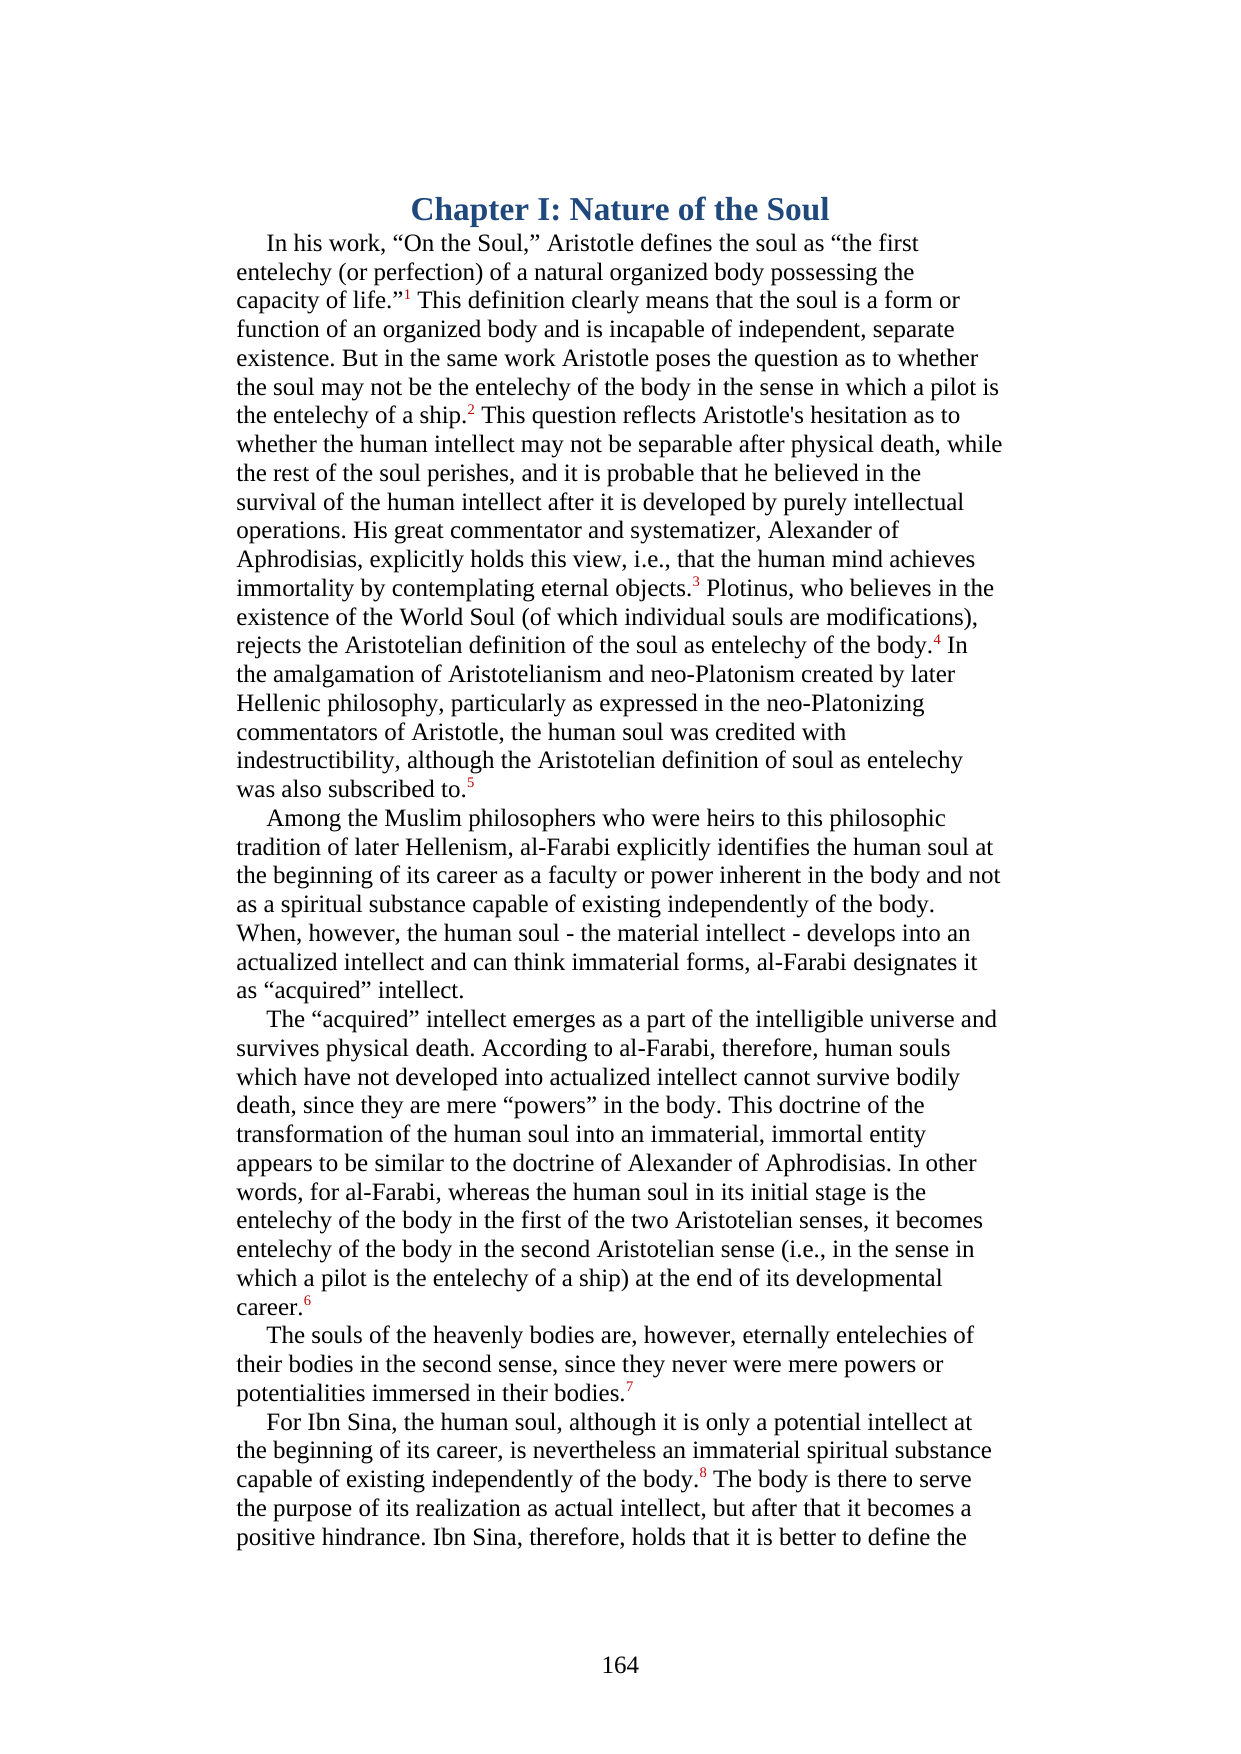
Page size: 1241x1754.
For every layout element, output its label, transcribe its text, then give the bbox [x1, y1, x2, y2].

text Among the Muslim philosophers who were heirs to this philosophic tradition of later Hellenism, al-Farabi explicitly identifies the human soul at the beginning of its career as a faculty or power inherent in the body and not as a spiritual substance capable of existing independently of the body. When, however, the human soul - the material intellect - develops into an actualized intellect and can think immaterial forms, al-Farabi designates it as “acquired” intellect. [236, 803, 1004, 1004]
text The souls of the heavenly bodies are, however, eternally entelechies of their bodies in the second sense, since they never were mere powers or potentialities immersed in their bodies.7 [236, 1321, 1004, 1407]
subtitle Chapter I: Nature of the Soul [236, 190, 1004, 228]
text The “acquired” intellect emerges as a part of the intelligible universe and survives physical death. According to al-Farabi, therefore, human souls which have not developed into actualized intellect cannot survive bodily death, since they are mere “powers” in the body. This doctrine of the transformation of the human soul into an immaterial, immortal entity appears to be similar to the doctrine of Alexander of Aphrodisias. In other words, for al-Farabi, whereas the human soul in its initial stage is the entelechy of the body in the first of the two Aristotelian senses, it becomes entelechy of the body in the second Aristotelian sense (i.e., in the sense in which a pilot is the entelechy of a ship) at the end of its developmental career.6 [236, 1004, 1004, 1321]
text In his work, “On the Soul,” Aristotle defines the soul as “the first entelechy (or perfection) of a natural organized body possessing the capacity of life.”1 This definition clearly means that the soul is a form or function of an organized body and is incapable of independent, separate existence. But in the same work Aristotle poses the question as to whether the soul may not be the entelechy of the body in the sense in which a pilot is the entelechy of a ship.2 This question reflects Aristotle's hesitation as to whether the human intellect may not be separable after physical death, while the rest of the soul perishes, and it is probable that he believed in the survival of the human intellect after it is developed by purely intellectual operations. His great commentator and systematizer, Alexander of Aphrodisias, explicitly holds this view, i.e., that the human mind achieves immortality by contemplating eternal objects.3 Plotinus, who believes in the existence of the World Soul (of which individual souls are modifications), rejects the Aristotelian definition of the soul as entelechy of the body.4 In the amalgamation of Aristotelianism and neo-Platonism created by later Hellenic philosophy, particularly as expressed in the neo-Platonizing commentators of Aristotle, the human soul was credited with indestructibility, although the Aristotelian definition of soul as entelechy was also subscribed to.5 [236, 228, 1004, 803]
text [236, 1407, 1004, 1551]
